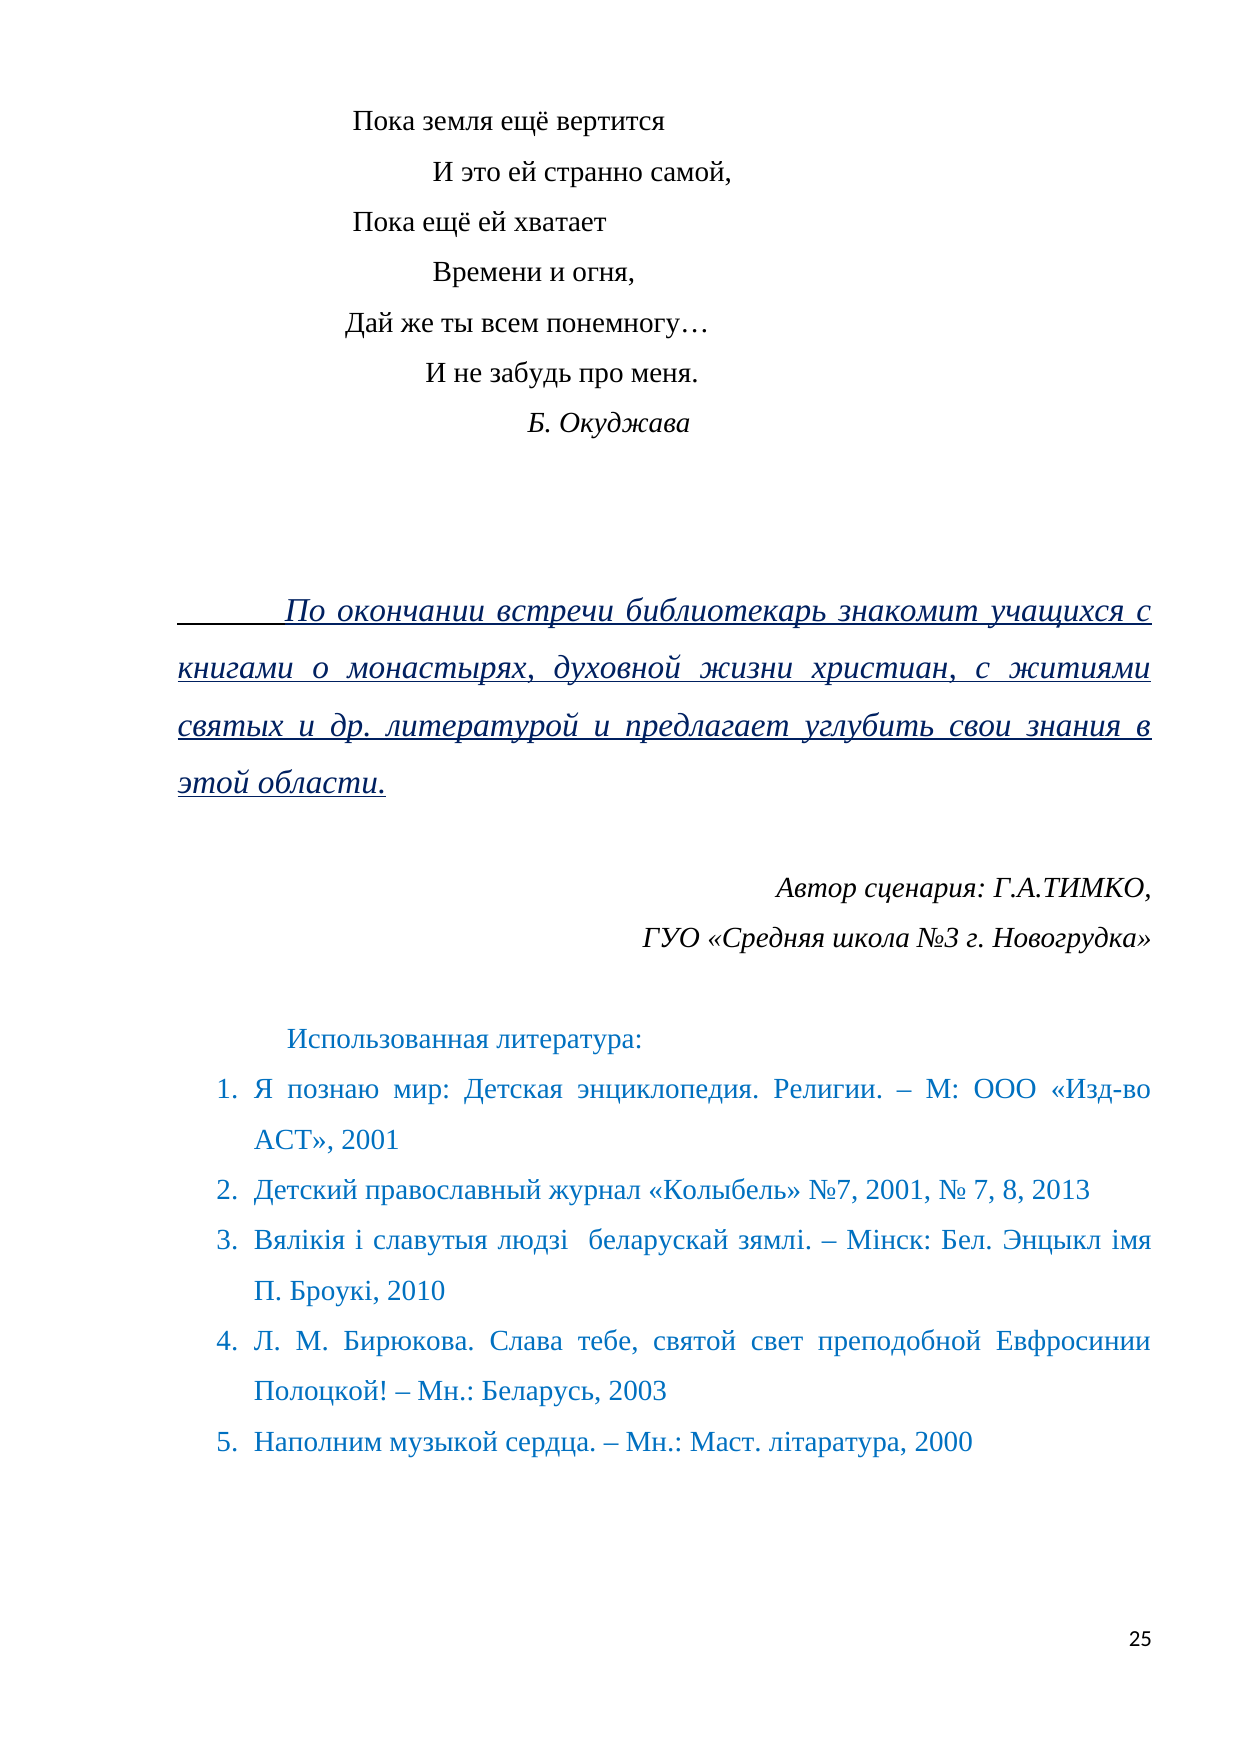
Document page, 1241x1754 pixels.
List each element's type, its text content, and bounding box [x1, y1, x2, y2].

text Дай же ты всем понемногу… [177, 305, 1152, 338]
text По окончании встречи библиотекарь знакомит учащихся с книгами о монастырях, духовной жизни христиан, с житиями святых и др. литературой и предлагает углубить свои знания в этой области. [177, 625, 1152, 738]
text Б. Окуджава [177, 405, 1152, 439]
text Использованная литература: [177, 1021, 1152, 1055]
text По окончании встречи библиотекарь знакомит учащихся с книгами о монастырях, духовной жизни христиан, с житиями святых и др. литературой и предлагает углубить свои знания в этой области. [177, 590, 1152, 623]
text Времени и огня, [177, 254, 1152, 288]
text ГУО «Средняя школа №3 г. Новогрудка» [177, 921, 1152, 954]
text Пока ещё ей хватает [177, 204, 1152, 238]
list Л. М. Бирюкова. Слава тебе, святой свет преподобной Евфросинии Полоцкой! – Мн.: Беларусь, 2003 [216, 1323, 1152, 1407]
list Детский православный журнал «Колыбель» №7, 2001, № 7, 8, 2013 [216, 1172, 1152, 1206]
text И не забудь про меня. [177, 355, 1152, 388]
text По окончании встречи библиотекарь знакомит учащихся с книгами о монастырях, духовной жизни христиан, с житиями святых и др. литературой и предлагает углубить свои знания в этой области. [177, 739, 1152, 801]
text Автор сценария: Г.А.ТИМКО, [177, 870, 1152, 904]
text Пока земля ещё вертится [177, 103, 1152, 137]
list Вялiкiя i славутыя людзi беларускай зямлi. – Мiнск: Бел. Энцыкл iмя П. Броукi, 2010 [216, 1222, 1152, 1306]
list Я познаю мир: Детская энциклопедия. Религии. – М: ООО «Изд-во АСТ», 2001 [216, 1071, 1152, 1155]
text И это ей странно самой, [177, 154, 1152, 187]
list Наполним музыкой сердца. – Мн.: Маст. лiтаратура, 2000 [216, 1424, 1152, 1457]
